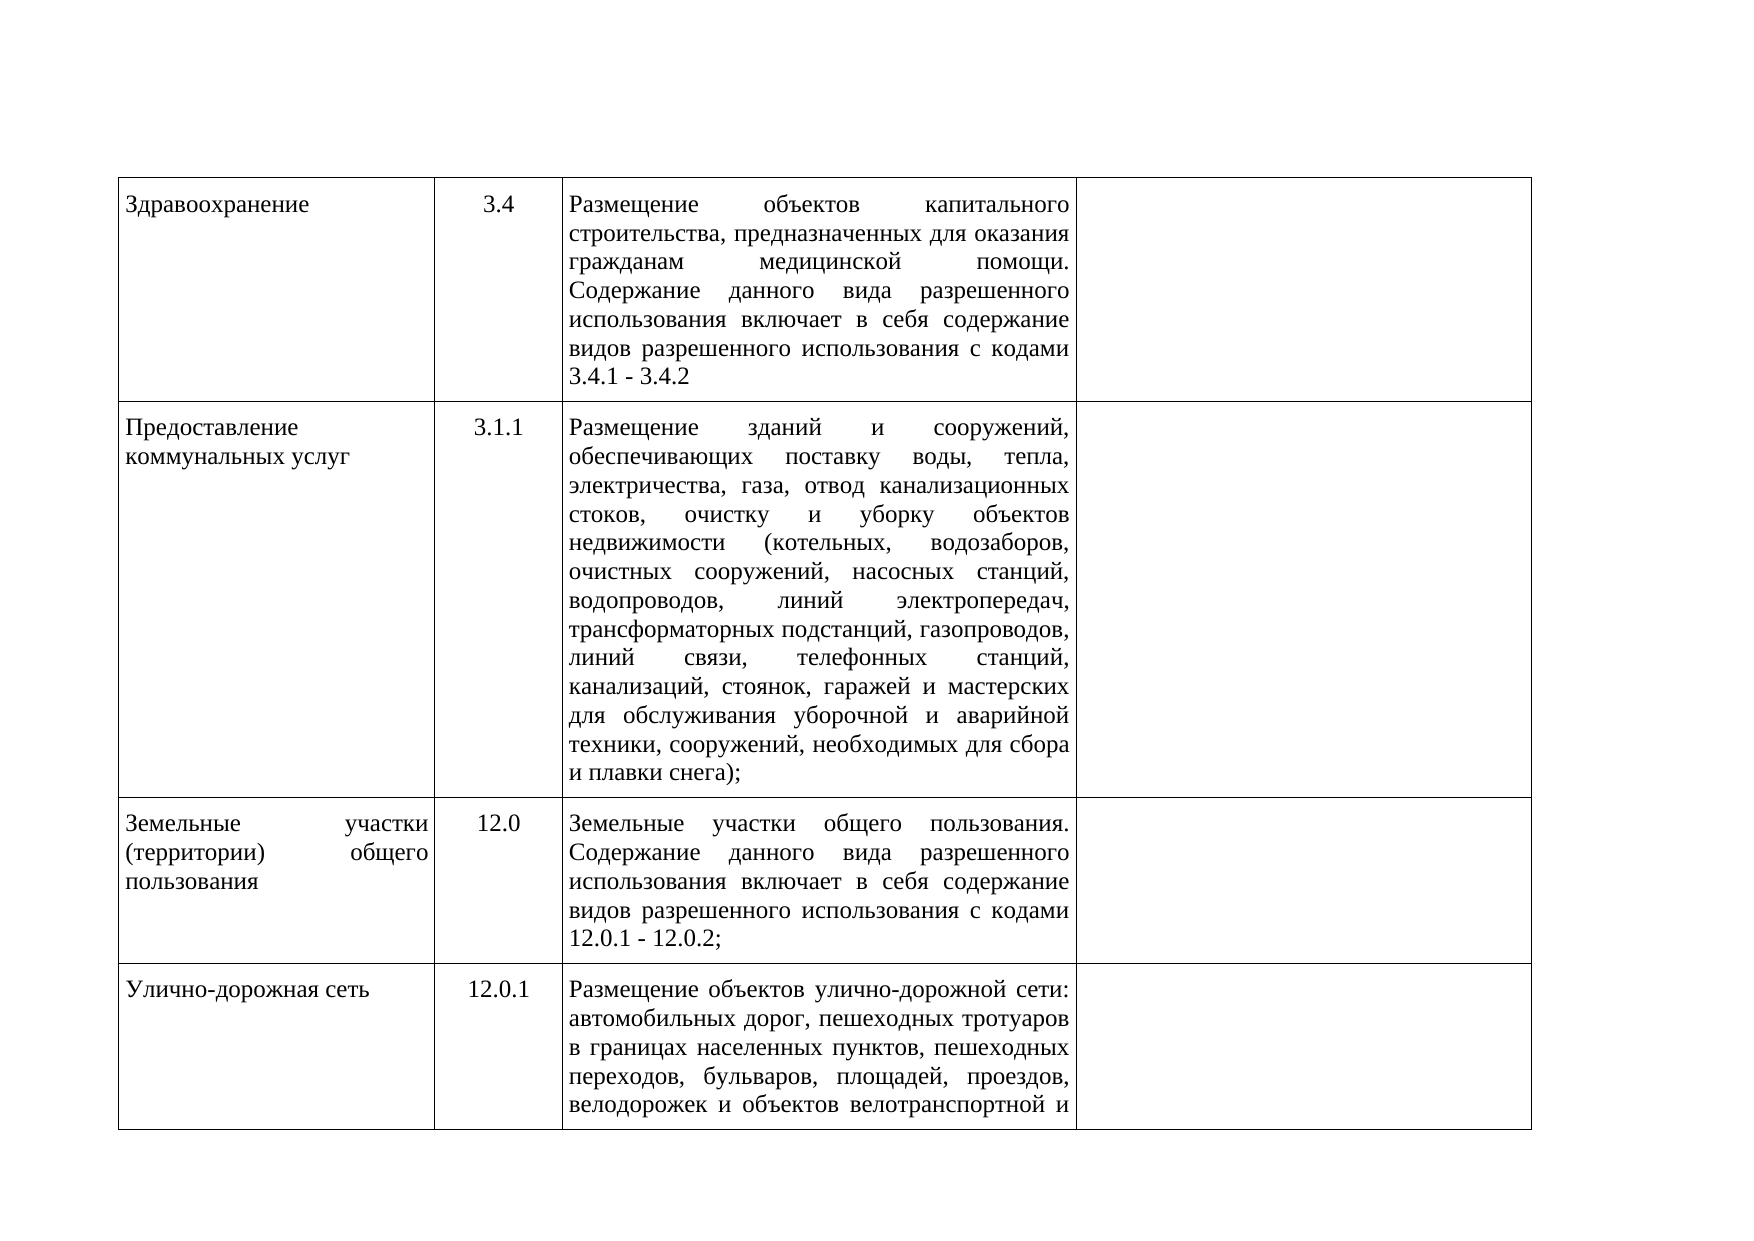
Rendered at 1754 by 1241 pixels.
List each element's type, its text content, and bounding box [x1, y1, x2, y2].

table_cell Размещение объектов капитального строительства, предназначенных для оказания гражданам медицинской помощи. Содержание данного вида разрешенного использования включает в себя содержание видов разрешенного использования с кодами 3.4.1 - 3.4.2 [563, 178, 1076, 401]
table_cell [1077, 178, 1531, 401]
table_cell Предоставление коммунальных услуг [119, 402, 434, 797]
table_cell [119, 964, 434, 1129]
table_cell Здравоохранение [119, 178, 434, 401]
table_cell 12.0 [435, 798, 562, 963]
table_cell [563, 964, 1076, 1129]
table_cell [1077, 402, 1531, 797]
table_cell Размещение зданий и сооружений, обеспечивающих поставку воды, тепла, электричества, газа, отвод канализационных стоков, очистку и уборку объектов недвижимости (котельных, водозаборов, очистных сооружений, насосных станций, водопроводов, линий электропередач, трансформаторных подстанций, газопроводов, линий связи, телефонных станций, канализаций, стоянок, гаражей и мастерских для обслуживания уборочной и аварийной техники, сооружений, необходимых для сбора и плавки снега); [563, 402, 1076, 797]
table_cell 3.4 [435, 178, 562, 401]
table_cell 12.0.1 [435, 964, 562, 1129]
table_cell 3.1.1 [435, 402, 562, 797]
table_cell Земельные участки (территории) общего пользования [119, 798, 434, 963]
table_cell [1077, 798, 1531, 963]
table_cell Земельные участки общего пользования. Содержание данного вида разрешенного использования включает в себя содержание видов разрешенного использования с кодами 12.0.1 - 12.0.2; [563, 798, 1076, 963]
table_cell [1077, 964, 1531, 1129]
